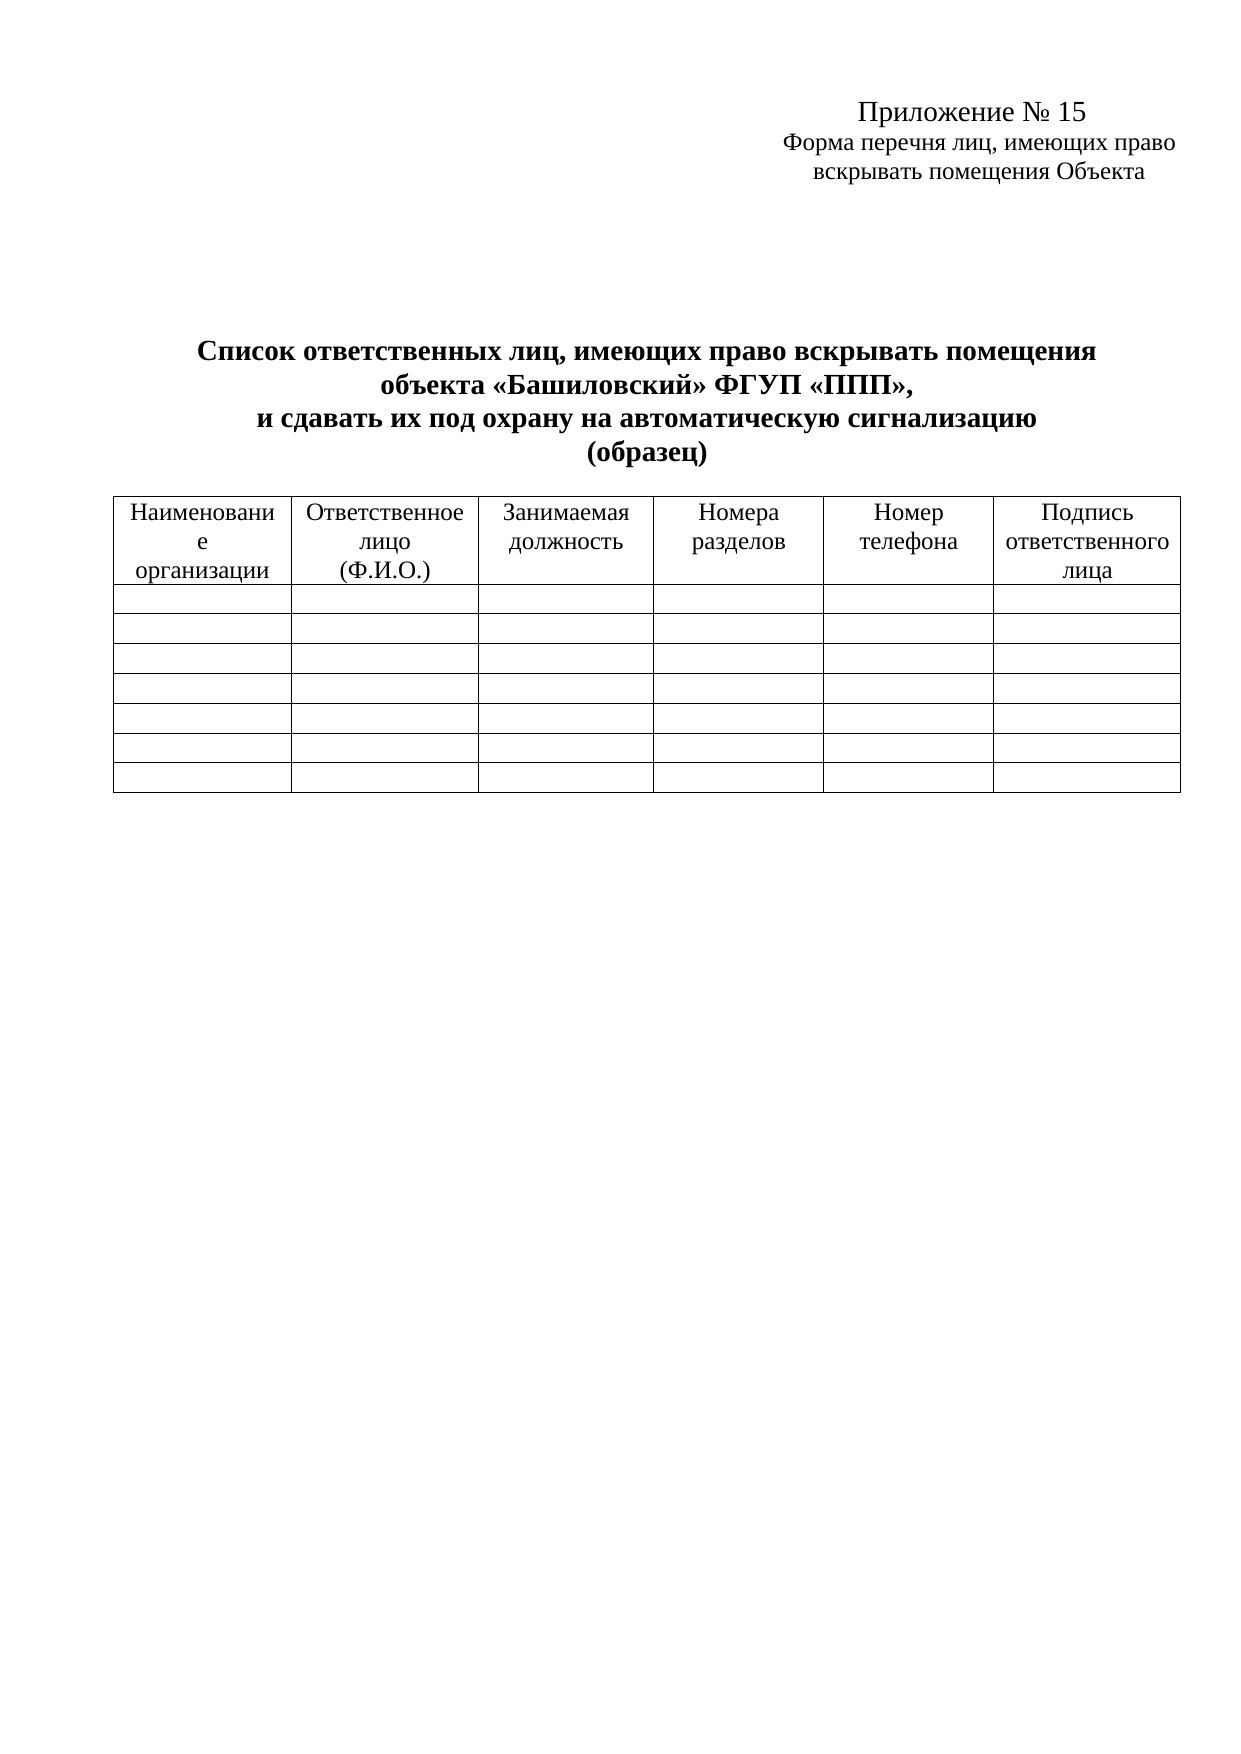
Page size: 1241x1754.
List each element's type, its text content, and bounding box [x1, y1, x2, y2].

table_cell [479, 614, 653, 643]
table_cell [654, 585, 823, 613]
text Список ответственных лиц, имеющих право вскрывать помещения [112, 333, 1181, 367]
table_cell [114, 734, 291, 762]
table_cell [114, 704, 291, 732]
table_cell [114, 614, 291, 643]
table_cell [824, 674, 993, 703]
table_cell [292, 614, 478, 643]
table_cell [824, 585, 993, 613]
table_cell [292, 585, 478, 613]
table_cell [824, 734, 993, 762]
table_cell [654, 614, 823, 643]
text Форма перечня лиц, имеющих право вскрывать помещения Объекта [777, 127, 1181, 185]
table_cell [994, 704, 1180, 732]
text (образец) [112, 434, 1181, 467]
table_header Номера разделов [654, 497, 823, 583]
table_cell [824, 704, 993, 732]
table_cell [824, 763, 993, 792]
table_cell [479, 585, 653, 613]
table_cell [114, 763, 291, 792]
table_cell [994, 674, 1180, 703]
subtitle Приложение № 15 [762, 94, 1181, 127]
text и сдавать их под охрану на автоматическую сигнализацию [112, 400, 1181, 434]
table_cell [824, 644, 993, 673]
table_header Ответственное лицо (Ф.И.О.) [292, 497, 478, 583]
table_cell [479, 644, 653, 673]
table_cell [479, 674, 653, 703]
table_header Номер телефона [824, 497, 993, 583]
table_cell [292, 644, 478, 673]
table_cell [114, 644, 291, 673]
table_cell [114, 585, 291, 613]
table_header Занимаемая должность [479, 497, 653, 583]
table_cell [292, 704, 478, 732]
table_header Наименование организации [114, 497, 291, 583]
table_cell [654, 644, 823, 673]
table_cell [479, 763, 653, 792]
table_cell [292, 734, 478, 762]
table_cell [292, 763, 478, 792]
table_cell [479, 734, 653, 762]
table_cell [994, 763, 1180, 792]
table_cell [654, 763, 823, 792]
table_cell [654, 734, 823, 762]
table_cell [994, 585, 1180, 613]
text объекта «Башиловский» ФГУП «ППП», [112, 367, 1181, 400]
table_cell [994, 614, 1180, 643]
table_header Подпись ответственного лица [994, 497, 1180, 583]
table_cell [292, 674, 478, 703]
table_cell [654, 704, 823, 732]
table_cell [654, 674, 823, 703]
table_cell [994, 734, 1180, 762]
table_cell [994, 644, 1180, 673]
table_cell [824, 614, 993, 643]
table_cell [114, 674, 291, 703]
table_cell [479, 704, 653, 732]
